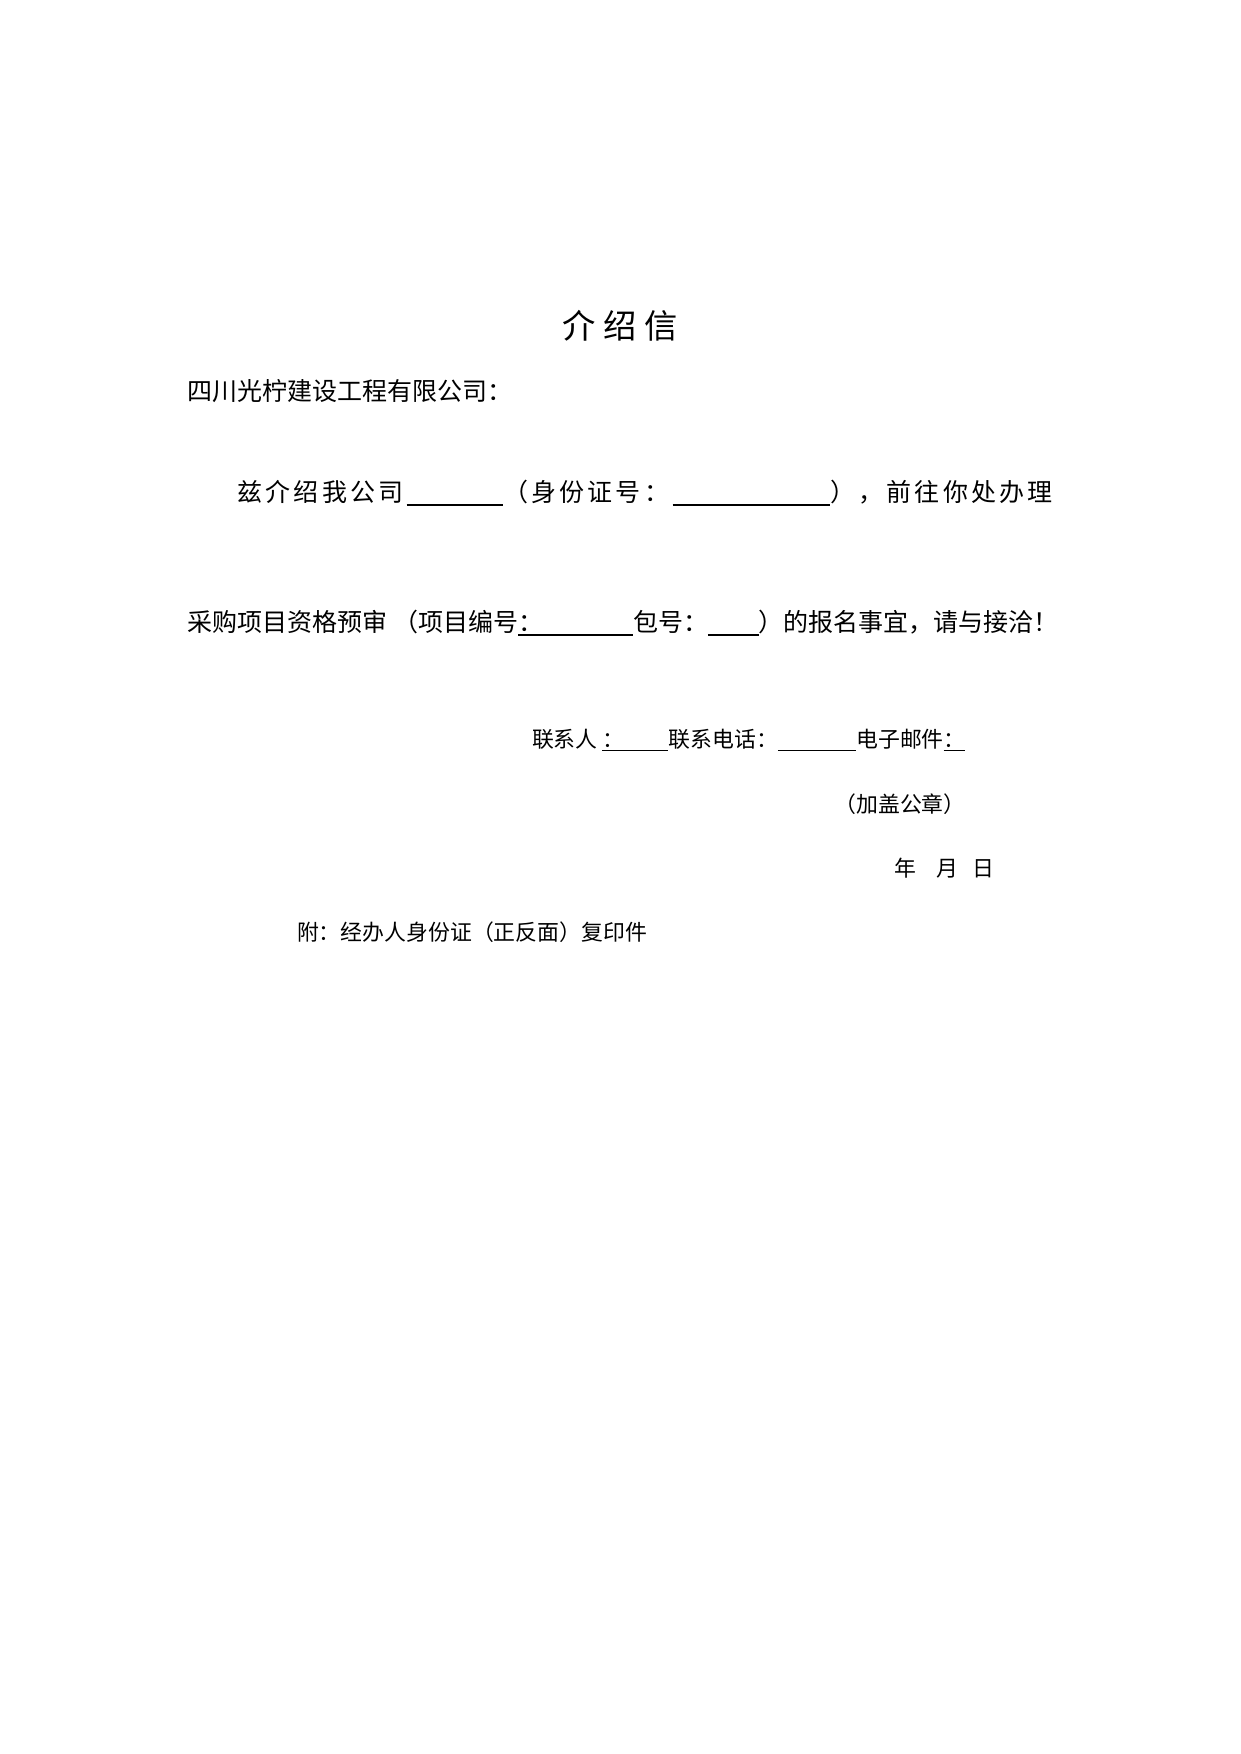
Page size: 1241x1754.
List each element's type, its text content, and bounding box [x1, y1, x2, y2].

text 联系人 ： 联系电话： 电子邮件： [187, 722, 965, 754]
text 介 绍 信 [187, 292, 1053, 357]
text （加盖公章） [187, 786, 965, 819]
text 兹介绍我公司 （身份证号： ），前往你处办理 采购项目资格预审 （项目编号： 包号： ）的报名事宜，请与接洽！ [187, 458, 1053, 653]
text 附：经办人身份证（正反面）复印件 [187, 914, 1053, 947]
text 年 月 日 [187, 850, 994, 883]
text 四川光柠建设工程有限公司： [187, 357, 1053, 422]
